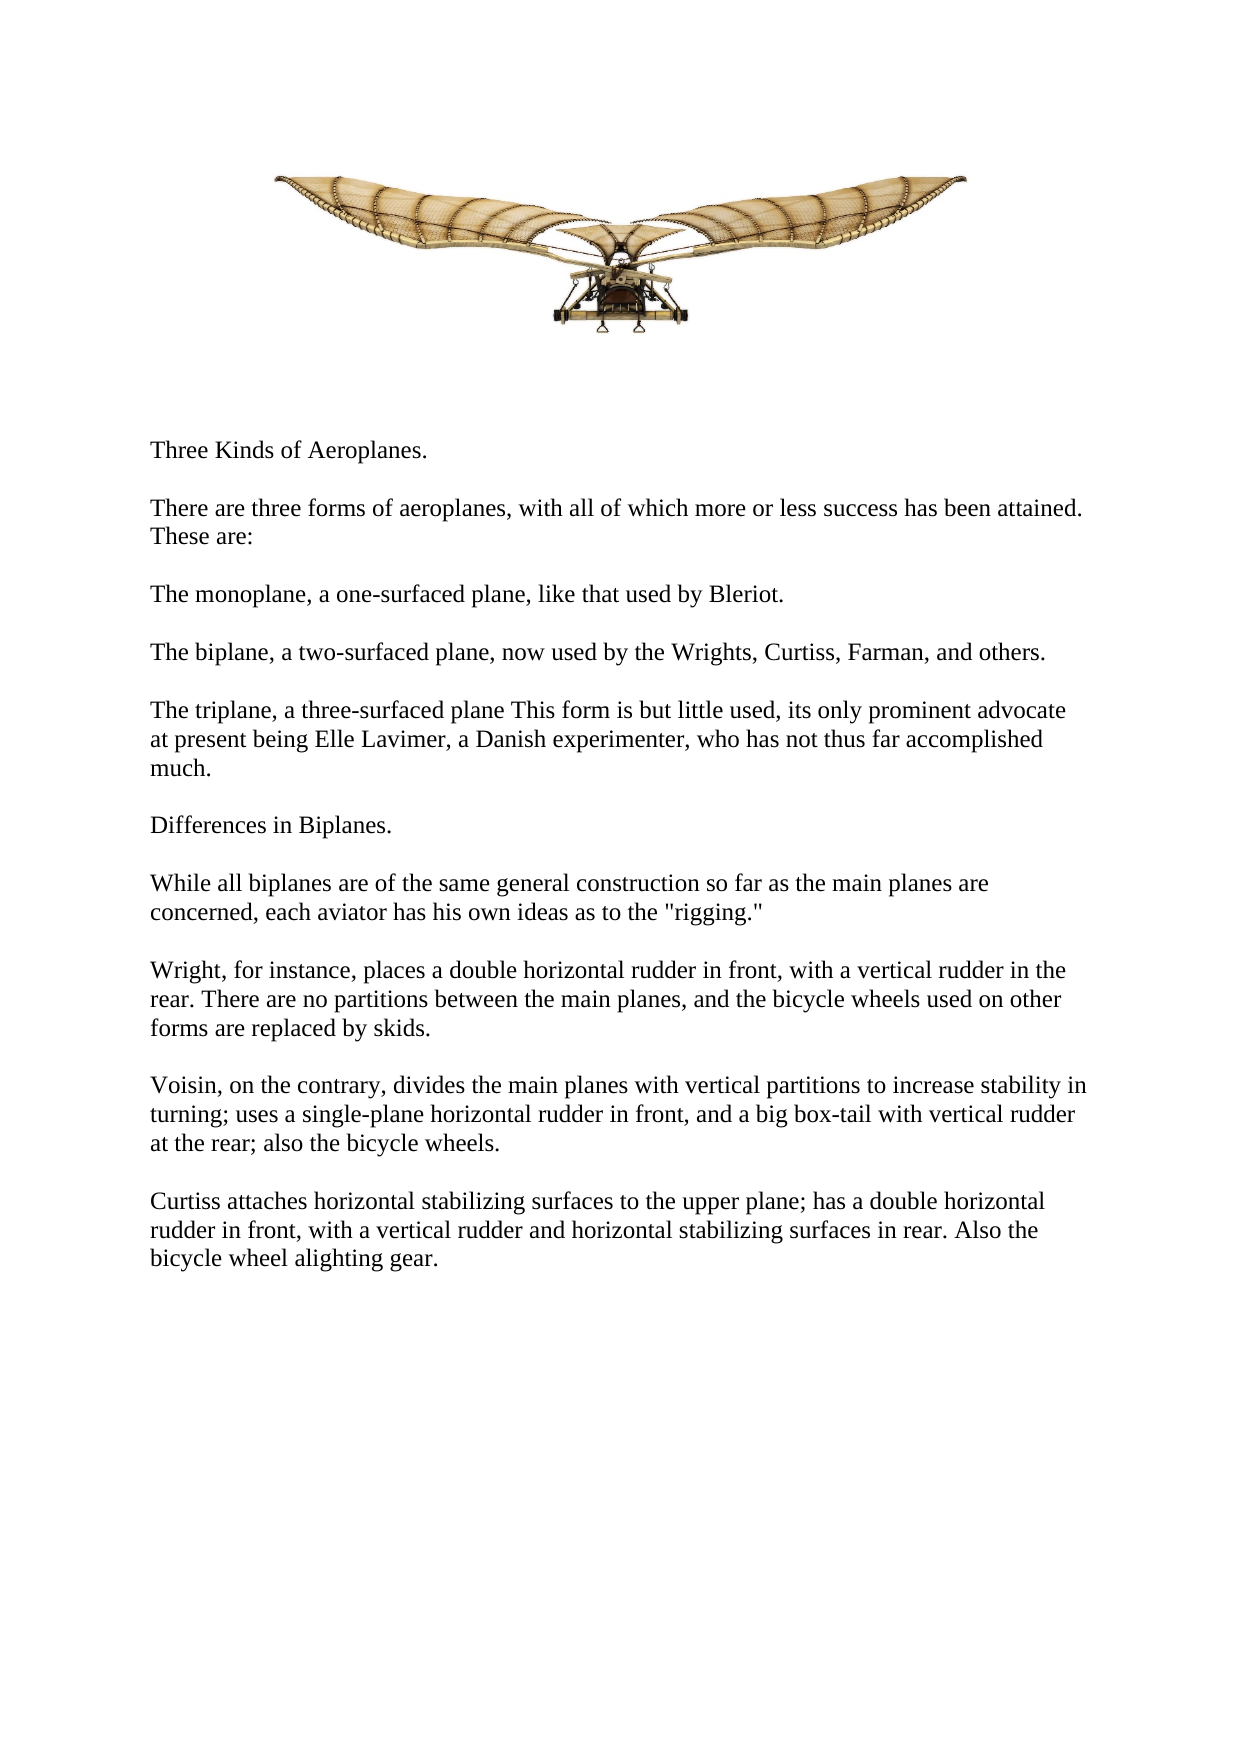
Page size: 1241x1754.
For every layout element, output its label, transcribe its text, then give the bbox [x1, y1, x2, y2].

text The monoplane, a one-surfaced plane, like that used by Bleriot. [150, 579, 1090, 608]
text Differences in Biplanes. [150, 811, 1090, 839]
text Wright, for instance, places a double horizontal rudder in front, with a vertical rudder in the rear. There are no partitions between the main planes, and the bicycle wheels used on other forms are replaced by skids. [150, 955, 1090, 1041]
text There are three forms of aeroplanes, with all of which more or less success has been attained. These are: [150, 493, 1090, 550]
picture [262, 150, 978, 348]
text Three Kinds of Aeroplanes. [150, 435, 1090, 463]
text The biplane, a two-surfaced plane, now used by the Wrights, Curtiss, Farman, and others. [150, 637, 1090, 666]
text While all biplanes are of the same general construction so far as the main planes are concerned, each aviator has his own ideas as to the "rigging." [150, 868, 1090, 926]
text Curtiss attaches horizontal stabilizing surfaces to the upper plane; has a double horizontal rudder in front, with a vertical rudder and horizontal stabilizing surfaces in rear. Also the bicycle wheel alighting gear. [150, 1186, 1090, 1272]
text Voisin, on the contrary, divides the main planes with vertical partitions to increase stability in turning; uses a single-plane horizontal rudder in front, and a big box-tail with vertical rudder at the rear; also the bicycle wheels. [150, 1071, 1090, 1157]
text The triplane, a three-surfaced plane This form is but little used, its only prominent advocate at present being Elle Lavimer, a Danish experimenter, who has not thus far accomplished much. [150, 695, 1090, 781]
